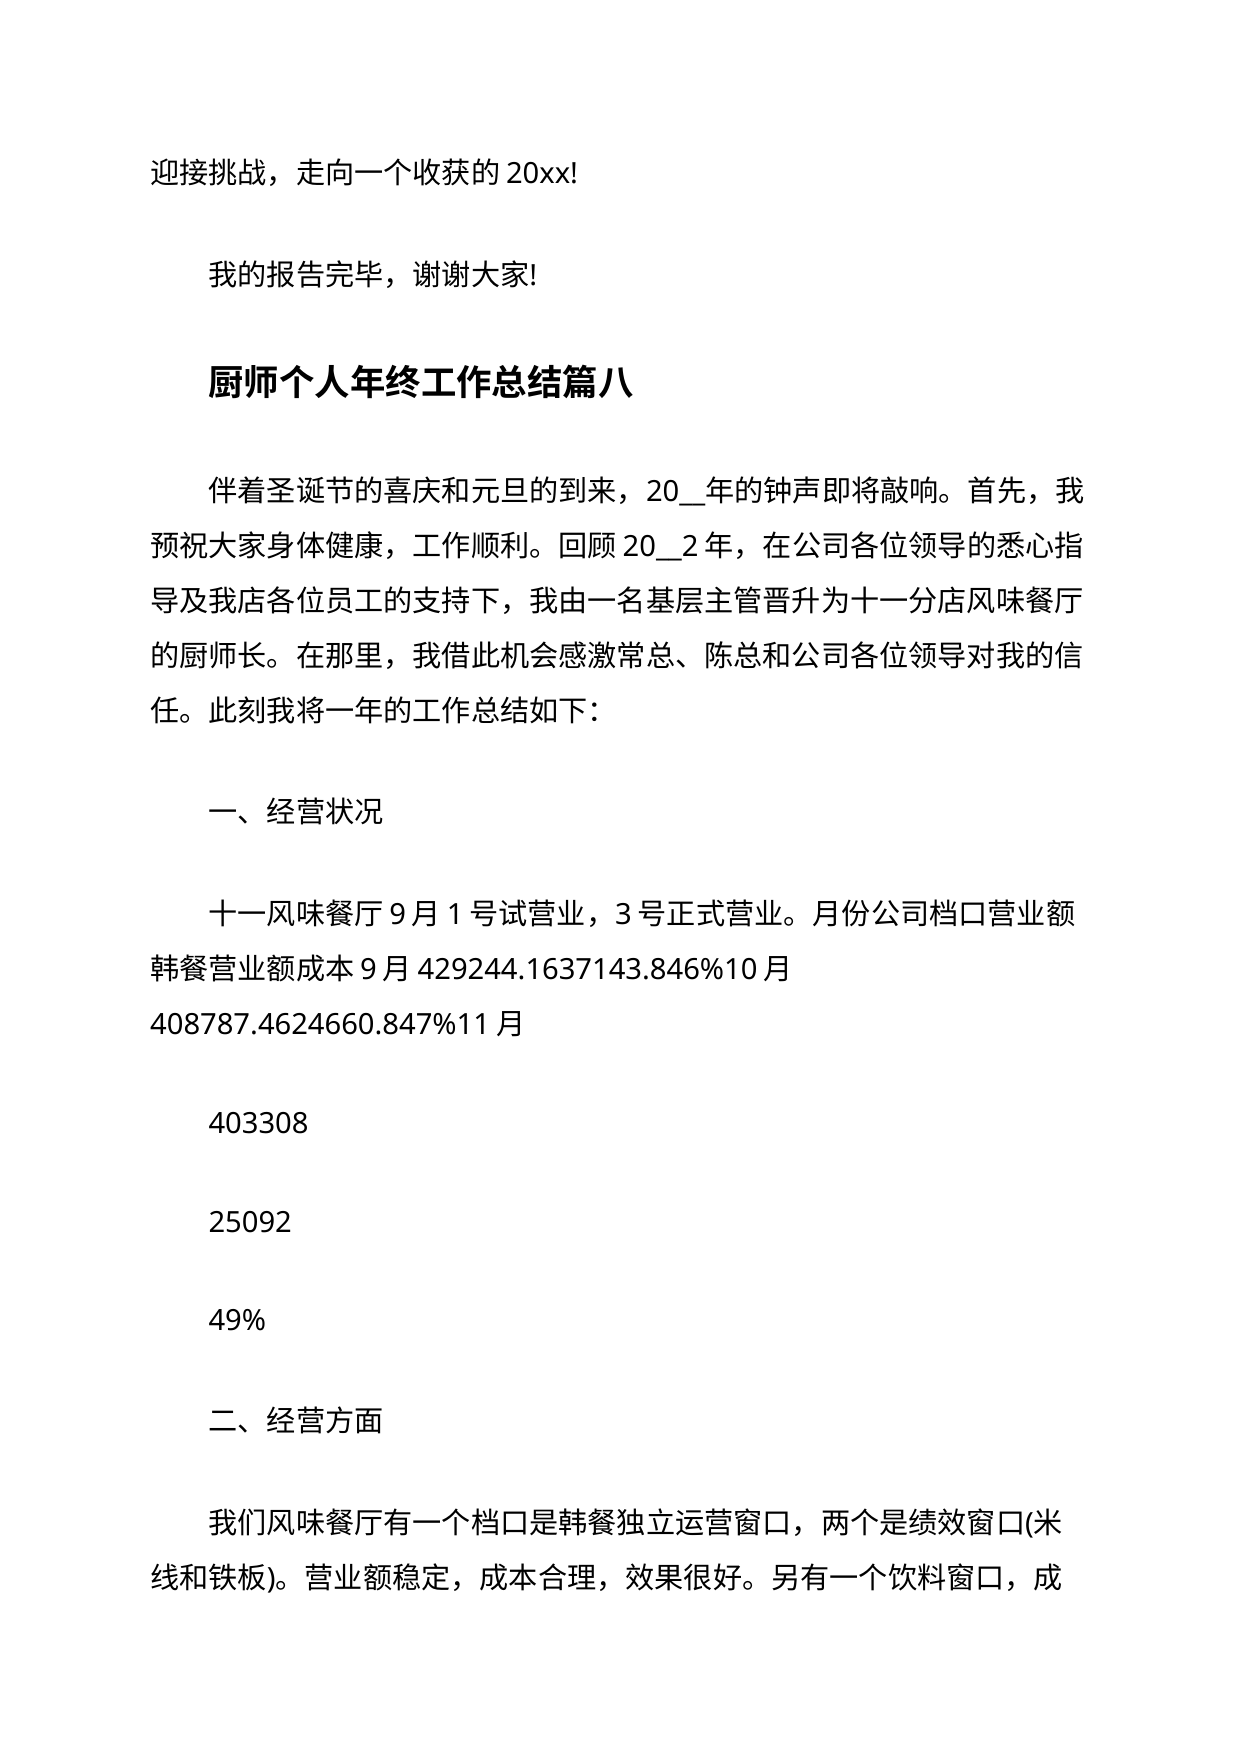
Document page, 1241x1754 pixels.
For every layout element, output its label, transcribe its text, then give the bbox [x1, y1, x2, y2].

text 十一风味餐厅9月1号试营业，3号正式营业。月份公司档口营业额韩餐营业额成本9月429244.1637143.846%10月408787.4624660.847%11月 [150, 891, 1090, 1043]
text 403308 [150, 1103, 1090, 1142]
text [150, 1500, 1090, 1597]
text 25092 [150, 1201, 1090, 1241]
text 49% [150, 1299, 1090, 1339]
text 厨师个人年终工作总结篇八 [150, 354, 1090, 405]
text 我的报告完毕，谢谢大家! [150, 252, 1090, 294]
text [150, 150, 1090, 192]
text 二、经营方面 [150, 1398, 1090, 1440]
text 伴着圣诞节的喜庆和元旦的到来，20__年的钟声即将敲响。首先，我预祝大家身体健康，工作顺利。回顾20__2年，在公司各位领导的悉心指导及我店各位员工的支持下，我由一名基层主管晋升为十一分店风味餐厅的厨师长。在那里，我借此机会感激常总、陈总和公司各位领导对我的信任。此刻我将一年的工作总结如下： [150, 467, 1090, 729]
text 一、经营状况 [150, 789, 1090, 831]
